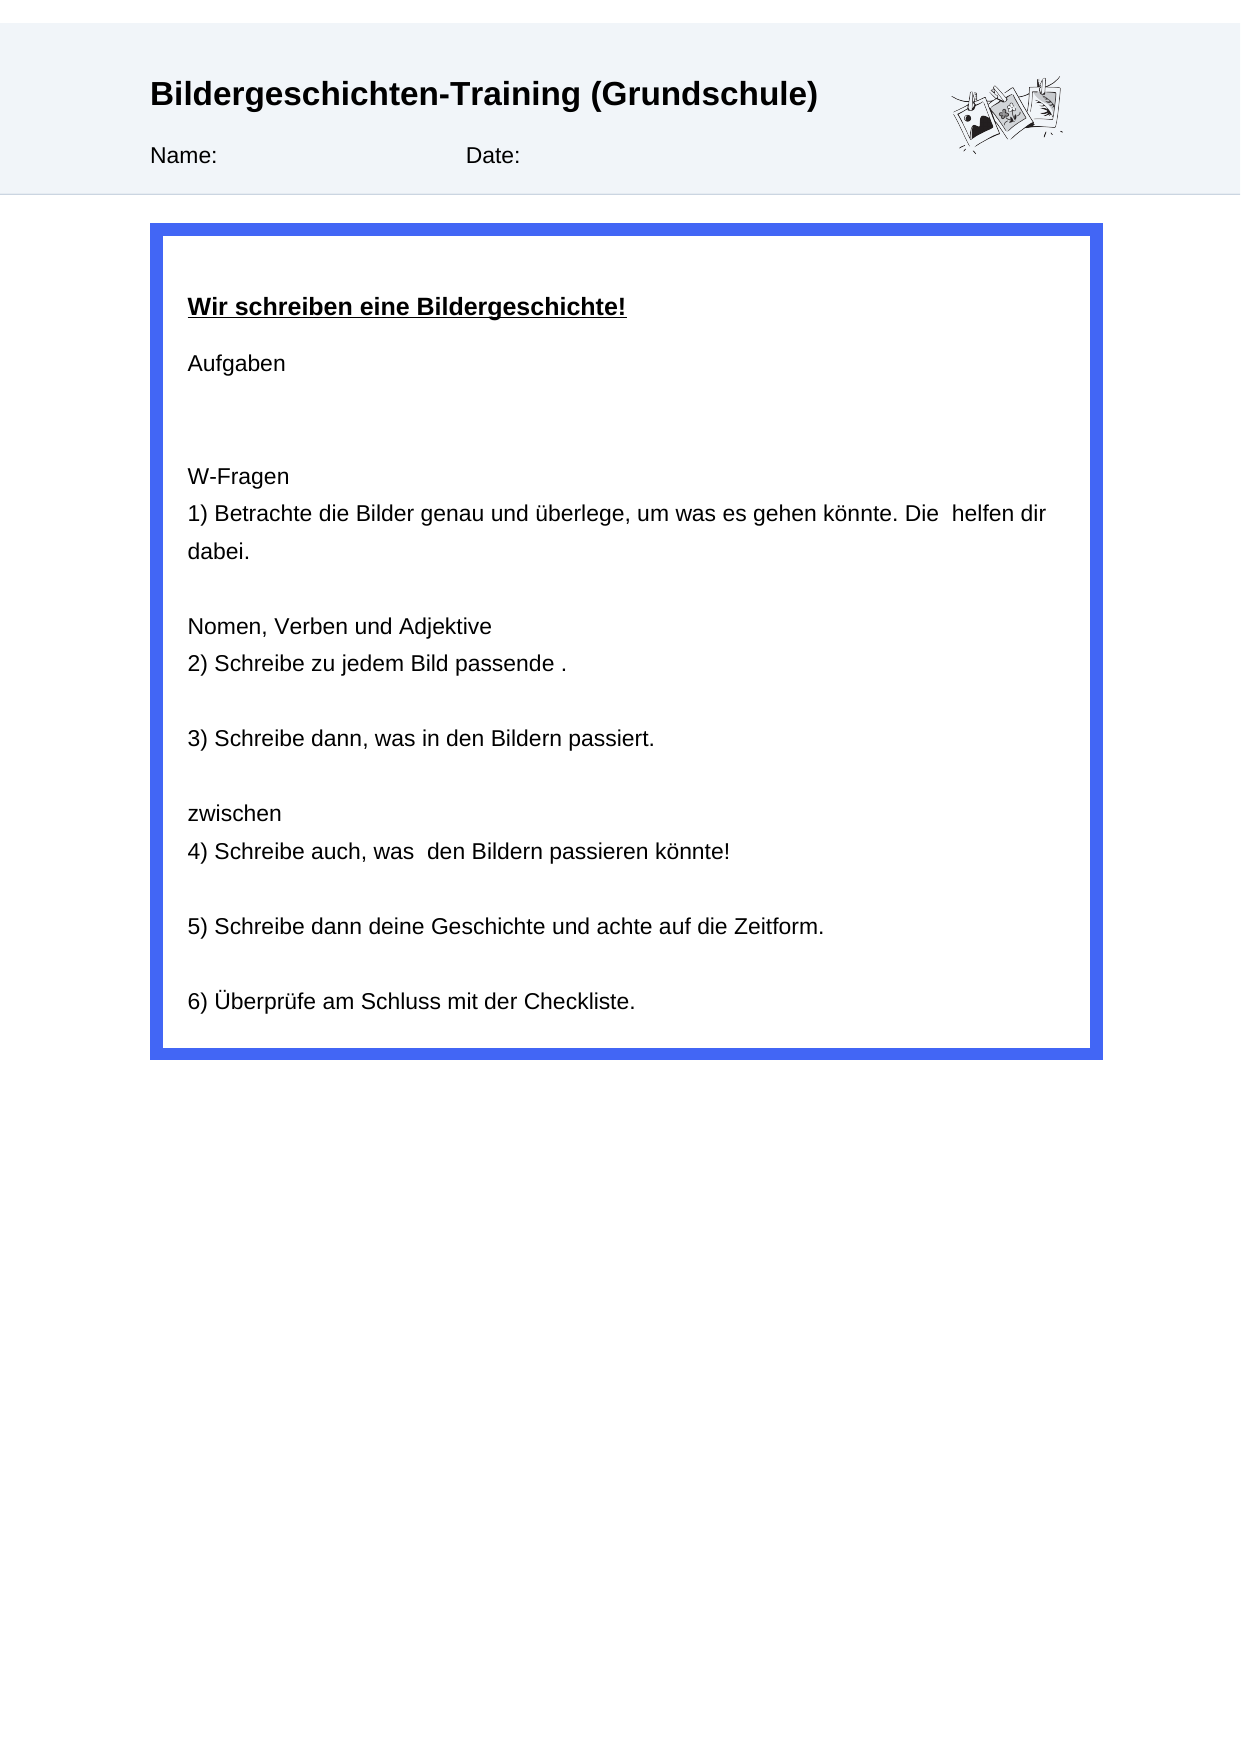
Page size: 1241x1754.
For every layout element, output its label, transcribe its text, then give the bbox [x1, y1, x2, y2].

picture [0, 23, 1241, 195]
table_header Wir schreiben eine Bildergeschichte! ﻿Aufgaben W-Fragen 1) Betrachte die Bilder genau und überlege, um was es gehen könnte. Die helfen dir dabei. Nomen, Verben und Adjektive 2) Schreibe zu jedem Bild passende . 3) Schreibe dann, was in den Bildern passiert. zwischen 4) Schreibe auch, was den Bildern passieren könnte! 5) Schreibe dann deine Geschichte und achte auf die Zeitform. 6) Überprüfe am Schluss mit der Checkliste. [163, 236, 1090, 1048]
